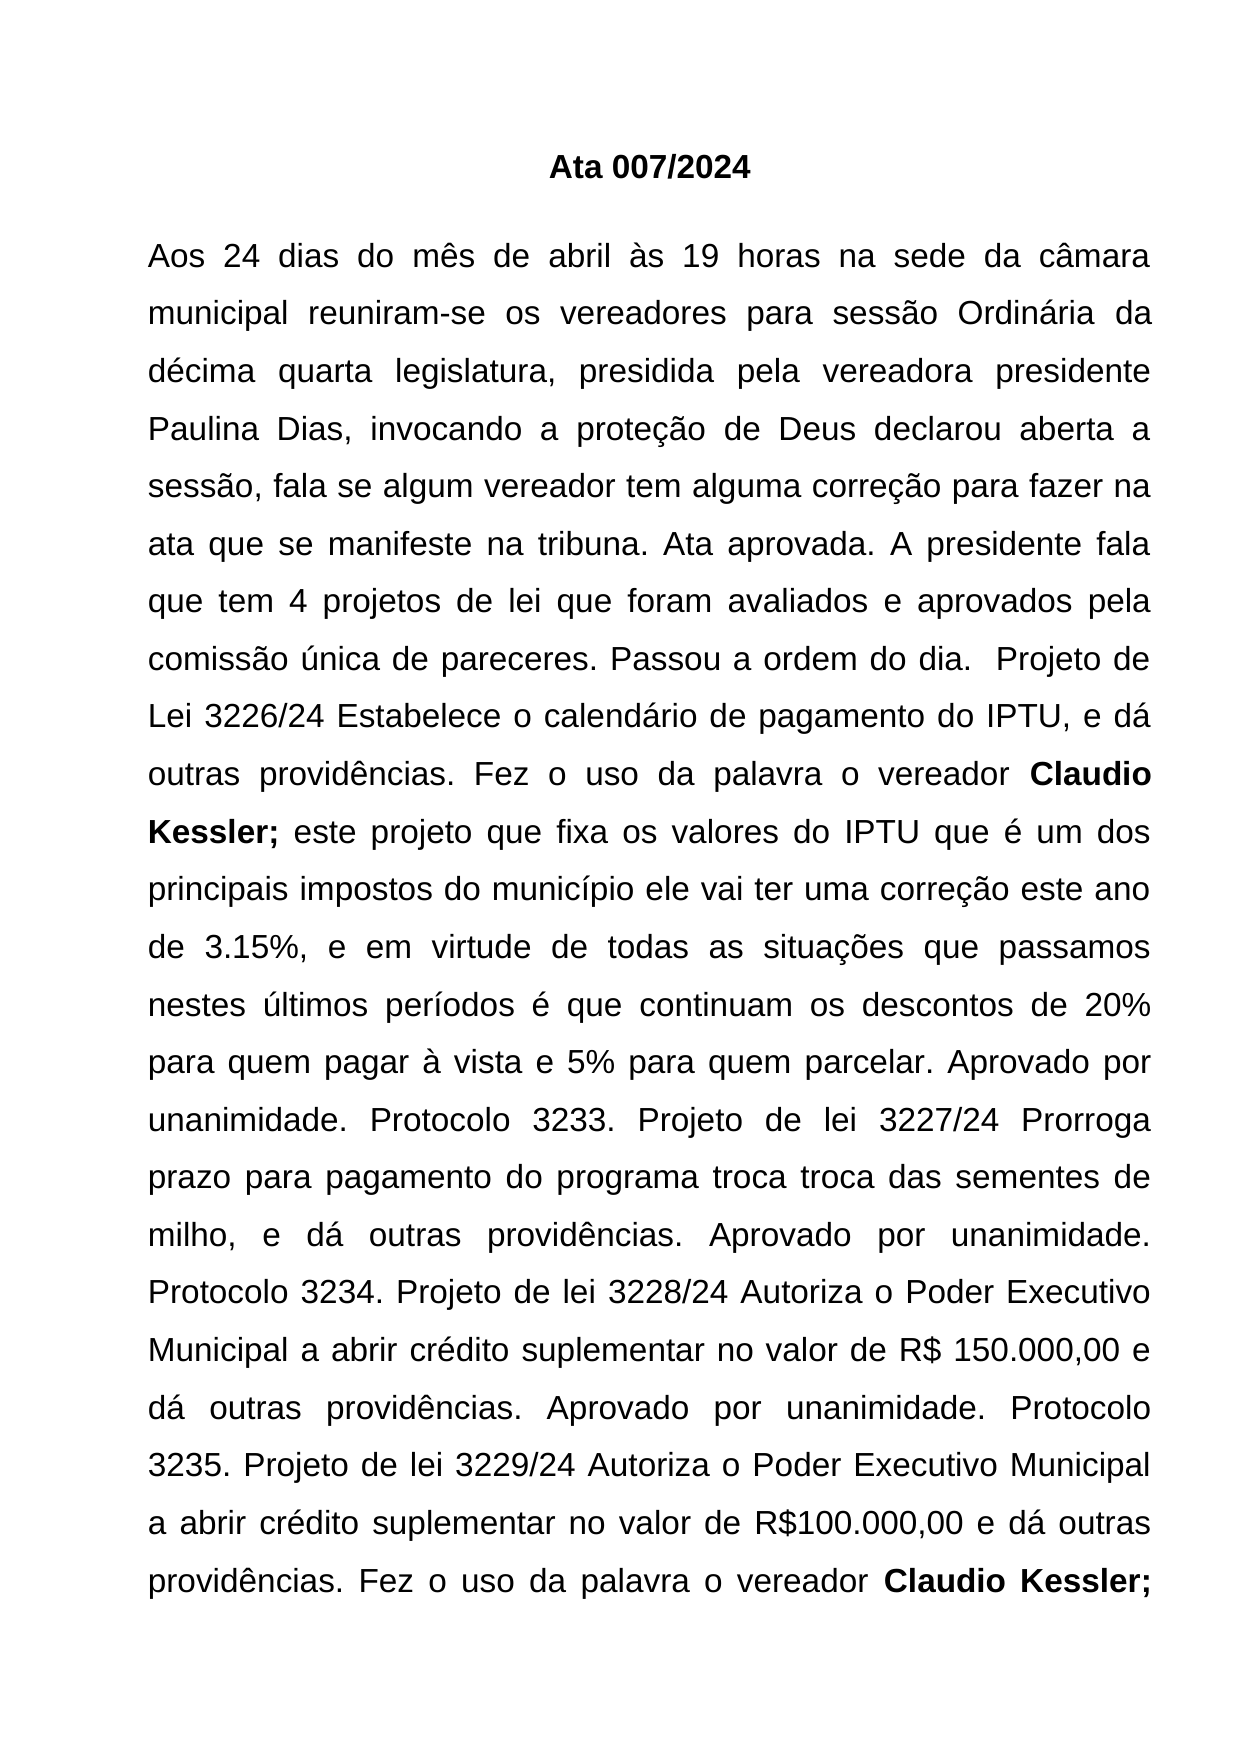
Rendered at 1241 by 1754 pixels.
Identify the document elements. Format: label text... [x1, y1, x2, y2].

text Ata 007/2024 [148, 147, 1152, 186]
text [148, 236, 1152, 1599]
